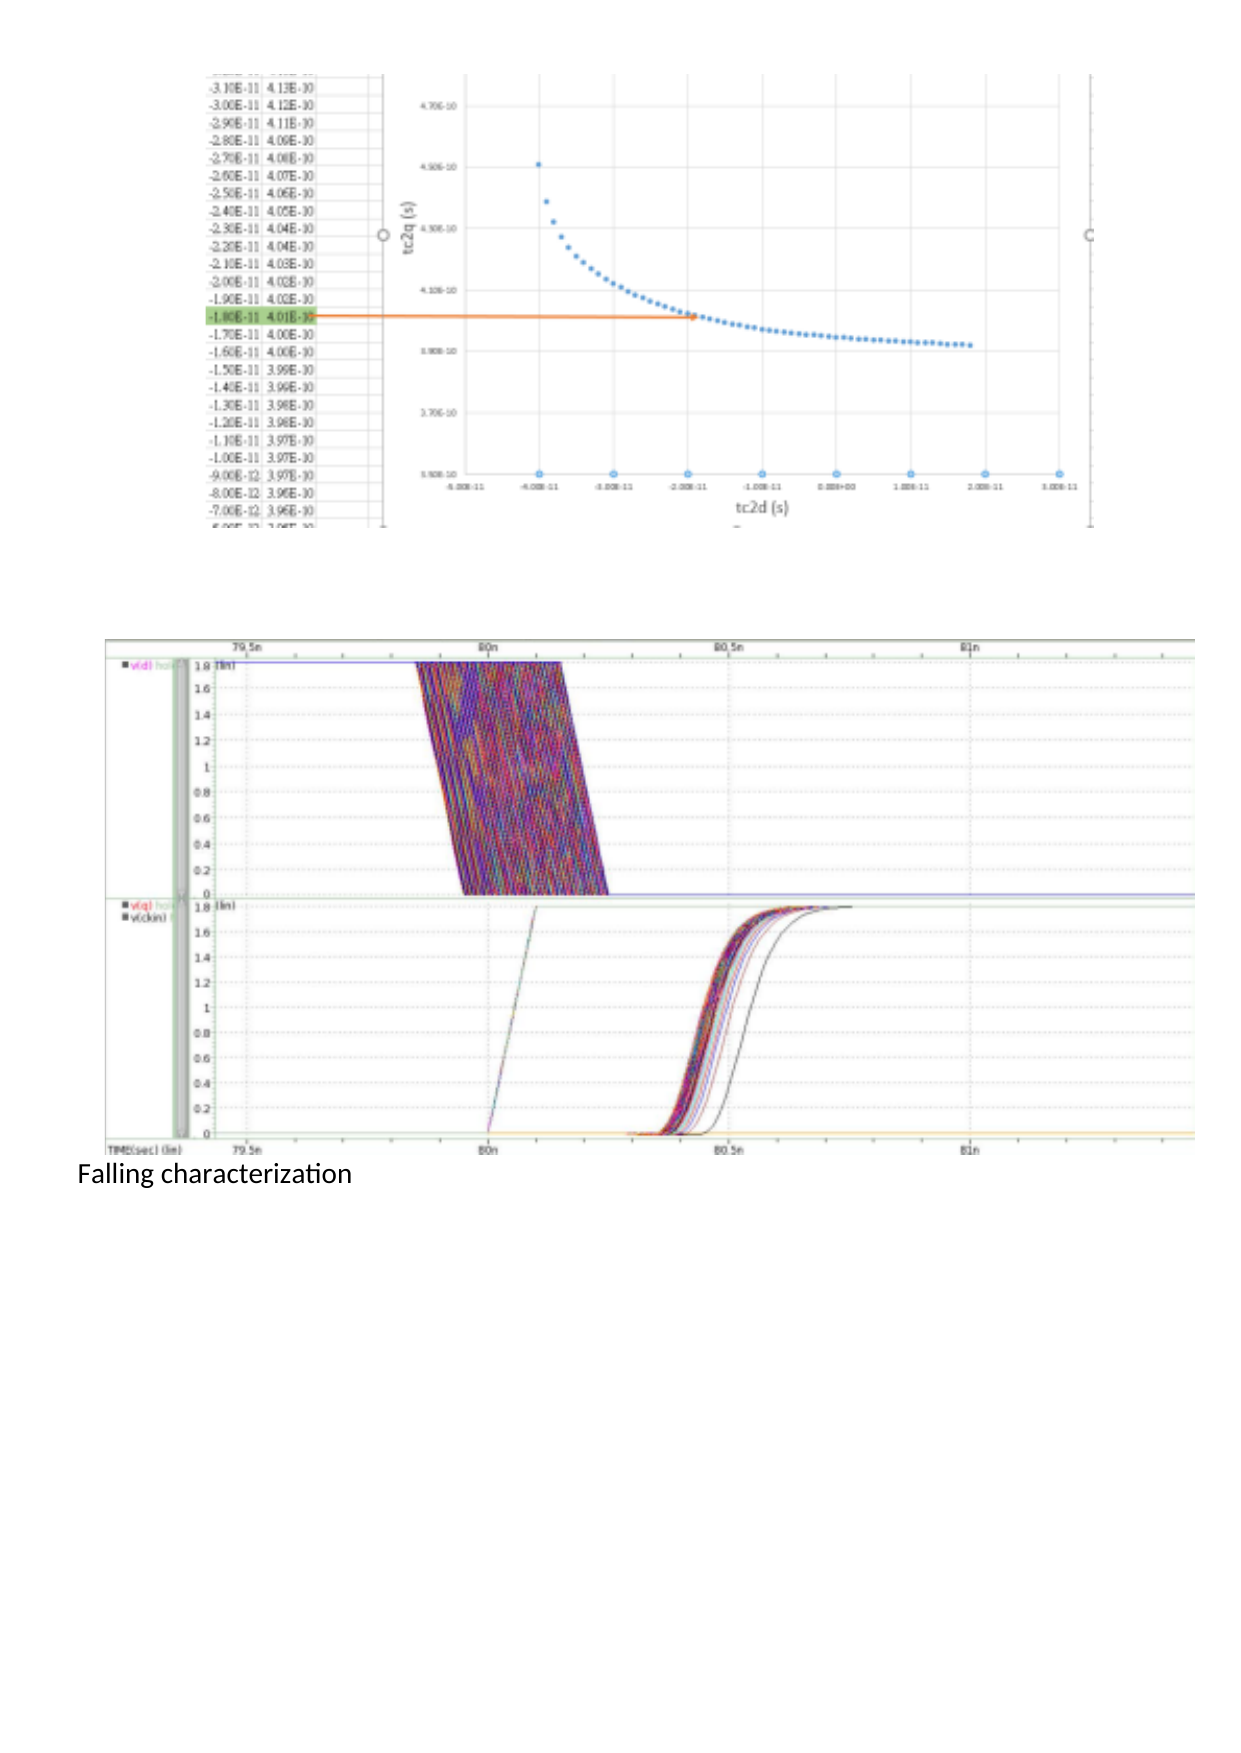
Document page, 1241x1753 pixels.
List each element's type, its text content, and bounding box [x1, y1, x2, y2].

picture [205, 74, 1094, 528]
picture [104, 639, 1195, 1155]
text Falling characterization [77, 1155, 1194, 1190]
